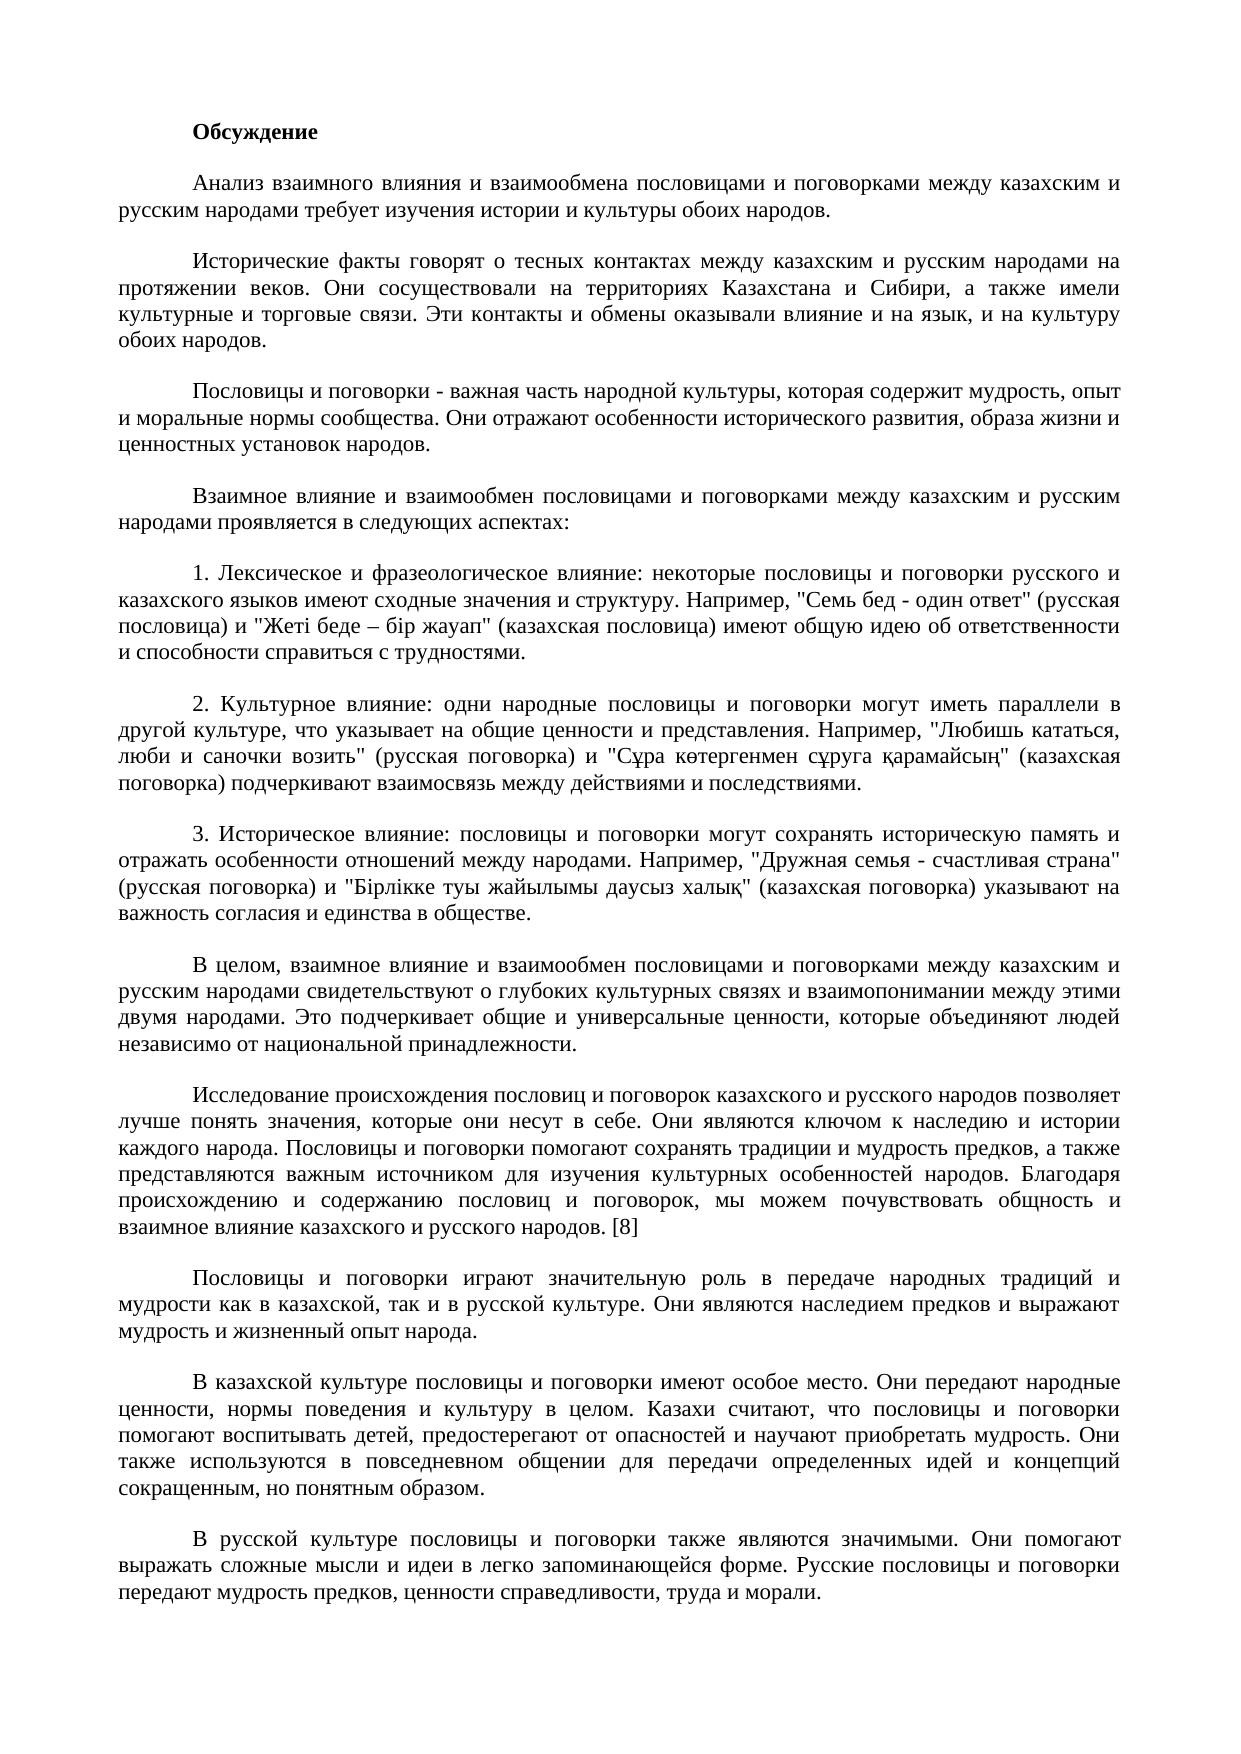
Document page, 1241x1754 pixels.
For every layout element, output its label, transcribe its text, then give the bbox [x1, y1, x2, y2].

text Обсуждение [118, 118, 1122, 144]
text 2. Культурное влияние: одни народные пословицы и поговорки могут иметь параллели в другой культуре, что указывает на общие ценности и представления. Например, "Любишь кататься, люби и саночки возить" (русская поговорка) и "Сұра көтергенмен сұруга қарамайсың" (казахская поговорка) подчеркивают взаимосвязь между действиями и последствиями. [118, 690, 1122, 795]
text Исторические факты говорят о тесных контактах между казахским и русским народами на протяжении веков. Они сосуществовали на территориях Казахстана и Сибири, а также имели культурные и торговые связи. Эти контакты и обмены оказывали влияние и на язык, и на культуру обоих народов. [118, 247, 1122, 353]
text 3. Историческое влияние: пословицы и поговорки могут сохранять историческую память и отражать особенности отношений между народами. Например, "Дружная семья - счастливая страна" (русская поговорка) и "Бірлікке туы жайылымы даусыз халық" (казахская поговорка) указывают на важность согласия и единства в обществе. [118, 820, 1122, 926]
text 1. Лексическое и фразеологическое влияние: некоторые пословицы и поговорки русского и казахского языков имеют сходные значения и структуру. Например, "Семь бед - один ответ" (русская пословица) и "Жеті беде – бір жауап" (казахская пословица) имеют общую идею об ответственности и способности справиться с трудностями. [118, 559, 1122, 665]
text Пословицы и поговорки - важная часть народной культуры, которая содержит мудрость, опыт и моральные нормы сообщества. Они отражают особенности исторического развития, образа жизни и ценностных установок народов. [118, 378, 1122, 457]
text В казахской культуре пословицы и поговорки имеют особое место. Они передают народные ценности, нормы поведения и культуру в целом. Казахи считают, что пословицы и поговорки помогают воспитывать детей, предостерегают от опасностей и научают приобретать мудрость. Они также используются в повседневном общении для передачи определенных идей и концепций сокращенным, но понятным образом. [118, 1368, 1122, 1500]
text Взаимное влияние и взаимообмен пословицами и поговорками между казахским и русским народами проявляется в следующих аспектах: [118, 482, 1122, 534]
text В целом, взаимное влияние и взаимообмен пословицами и поговорками между казахским и русским народами свидетельствуют о глубоких культурных связях и взаимопонимании между этими двумя народами. Это подчеркивает общие и универсальные ценности, которые объединяют людей независимо от национальной принадлежности. [118, 951, 1122, 1056]
text В русской культуре пословицы и поговорки также являются значимыми. Они помогают выражать сложные мысли и идеи в легко запоминающейся форме. Русские пословицы и поговорки передают мудрость предков, ценности справедливости, труда и морали. [118, 1525, 1122, 1604]
text Пословицы и поговорки играют значительную роль в передаче народных традиций и мудрости как в казахской, так и в русской культуре. Они являются наследием предков и выражают мудрость и жизненный опыт народа. [118, 1264, 1122, 1343]
text Исследование происхождения пословиц и поговорок казахского и русского народов позволяет лучше понять значения, которые они несут в себе. Они являются ключом к наследию и истории каждого народа. Пословицы и поговорки помогают сохранять традиции и мудрость предков, а также представляются важным источником для изучения культурных особенностей народов. Благодаря происхождению и содержанию пословиц и поговорок, мы можем почувствовать общность и взаимное влияние казахского и русского народов. [8] [118, 1081, 1122, 1239]
text Анализ взаимного влияния и взаимообмена пословицами и поговорками между казахским и русским народами требует изучения истории и культуры обоих народов. [118, 169, 1122, 222]
